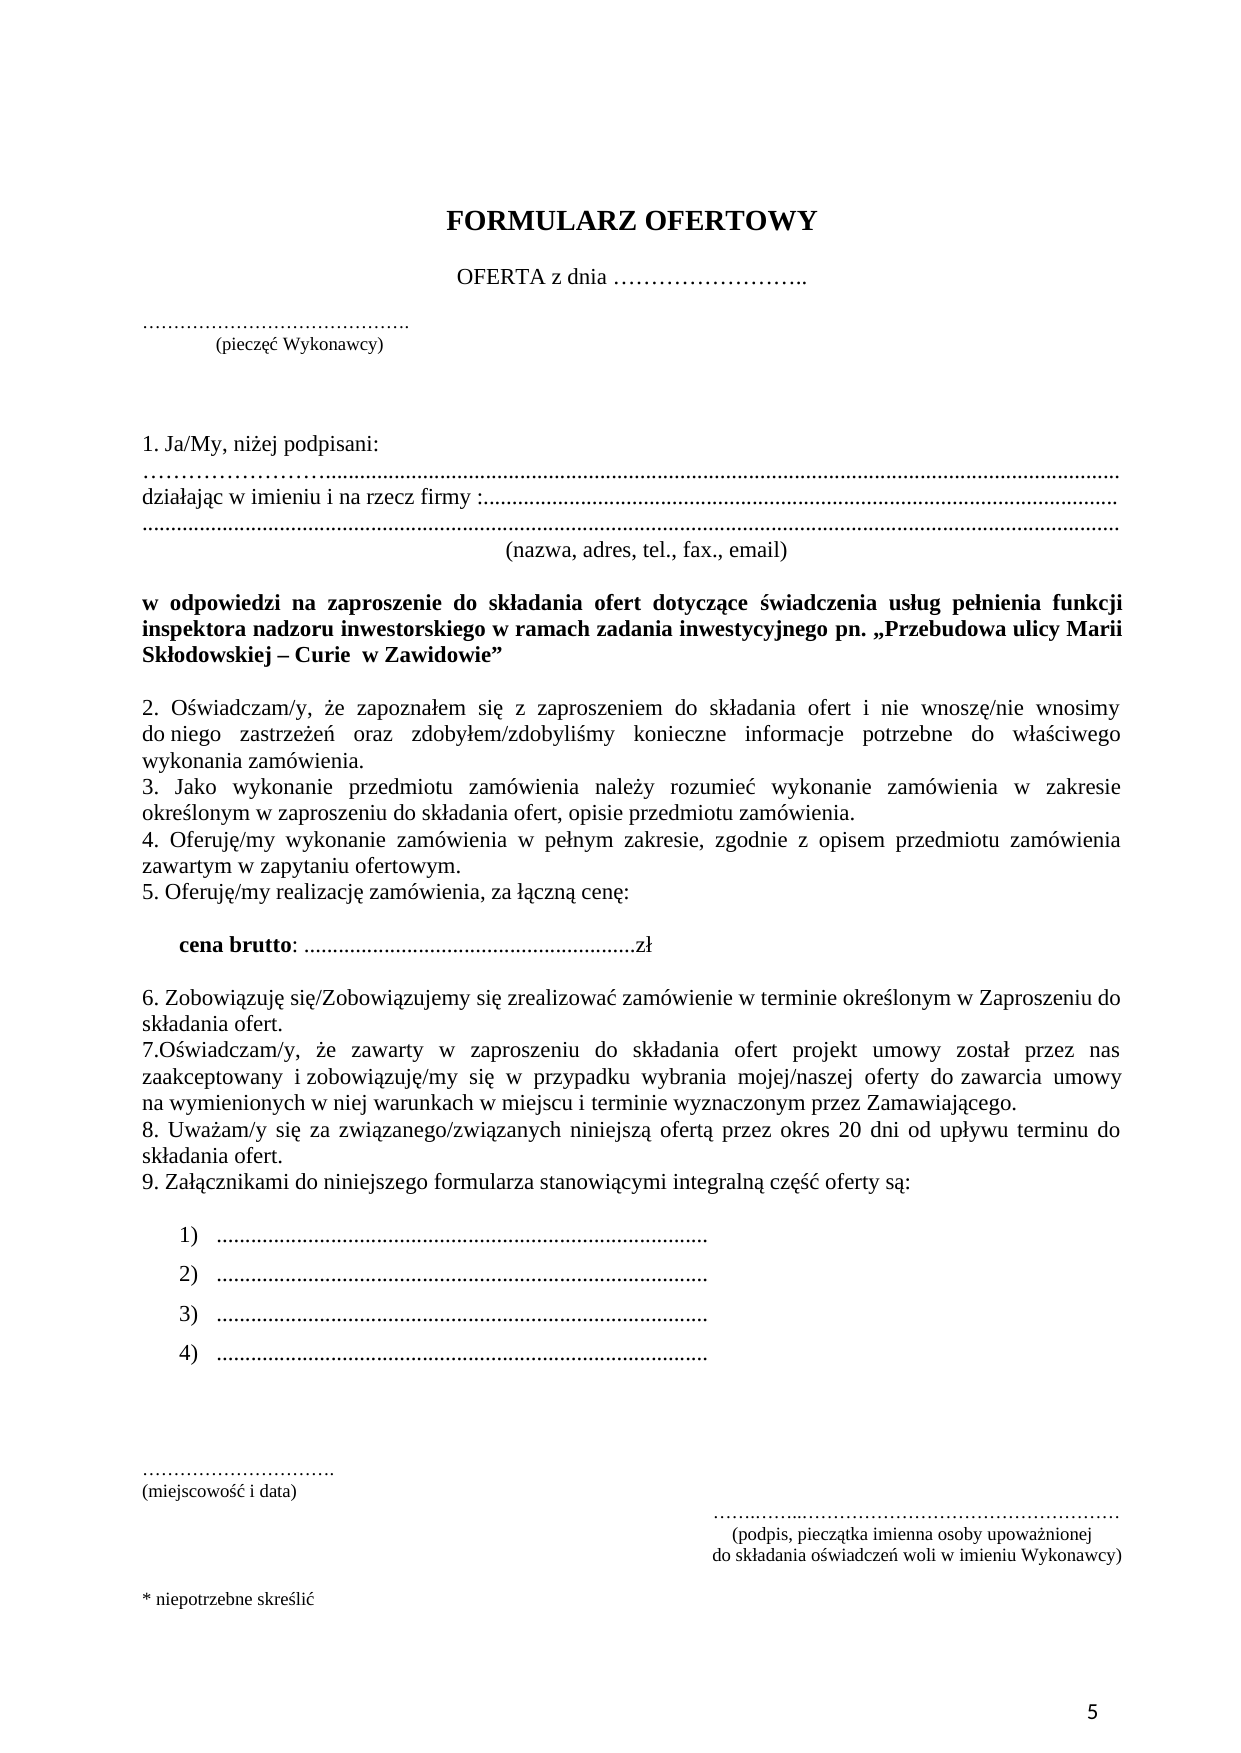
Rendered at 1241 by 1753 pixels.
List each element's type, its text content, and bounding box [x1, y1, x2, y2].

text (nazwa, adres, tel., fax., email) [171, 536, 1122, 562]
text …….……..…………………………………………… [142, 1501, 1122, 1523]
text 2. Oświadczam/y, że zapoznałem się z zaproszeniem do składania ofert i nie wnoszę/nie wnosimy do niego zastrzeżeń oraz zdobyłem/zdobyliśmy konieczne informacje potrzebne do właściwego wykonania zamówienia. [142, 694, 1122, 773]
text 3. Jako wykonanie przedmiotu zamówienia należy rozumieć wykonanie zamówienia w zakresie określonym w zaproszeniu do składania ofert, opisie przedmiotu zamówienia. [142, 773, 1122, 826]
text 1. Ja/My, niżej podpisani: ……………………........................................................................................................................................... [142, 430, 1122, 483]
text 5. Oferuję/my realizację zamówienia, za łączną cenę: [142, 878, 1122, 905]
text 4. Oferuję/my wykonanie zamówienia w pełnym zakresie, zgodnie z opisem przedmiotu zamówienia zawartym w zapytaniu ofertowym. [142, 826, 1122, 878]
text ……………………………………. [142, 311, 1122, 333]
text do składania oświadczeń woli w imieniu Wykonawcy) [142, 1544, 1122, 1566]
list ...................................................................................... [179, 1339, 1122, 1366]
text (pieczęć Wykonawcy) [142, 333, 1122, 354]
text (podpis, pieczątka imienna osoby upoważnionej [142, 1523, 1122, 1544]
list ...................................................................................... [179, 1300, 1122, 1326]
text działając w imieniu i na rzecz firmy :............................................................................................................... [142, 483, 1122, 509]
text 8. Uważam/y się za związanego/związanych niniejszą ofertą przez okres 20 dni od upływu terminu do składania ofert. [142, 1116, 1122, 1168]
text FORMULARZ OFERTOWY [142, 203, 1122, 237]
text 9. Załącznikami do niniejszego formularza stanowiącymi integralną część oferty są: [142, 1168, 1122, 1195]
text …………………………. (miejscowość i data) [142, 1458, 1122, 1501]
text ........................................................................................................................................................................... [142, 509, 1122, 536]
text w odpowiedzi na zaproszenie do składania ofert dotyczące świadczenia usług pełnienia funkcji inspektora nadzoru inwestorskiego w ramach zadania inwestycyjnego pn. „Przebudowa ulicy Marii Skłodowskiej – Curie w Zawidowie” [142, 588, 1123, 668]
text 7.Oświadczam/y, że zawarty w zaproszeniu do składania ofert projekt umowy został przez nas zaakceptowany i zobowiązuję/my się w przypadku wybrania mojej/naszej oferty do zawarcia umowy na wymienionych w niej warunkach w miejscu i terminie wyznaczonym przez Zamawiającego. [142, 1037, 1122, 1116]
text OFERTA z dnia …………………….. [142, 263, 1122, 290]
text cena brutto: ..........................................................zł [179, 931, 1122, 957]
list ...................................................................................... [179, 1221, 1122, 1247]
text 6. Zobowiązuję się/Zobowiązujemy się zrealizować zamówienie w terminie określonym w Zaproszeniu do składania ofert. [142, 984, 1122, 1037]
list ...................................................................................... [179, 1261, 1122, 1287]
text * niepotrzebne skreślić [142, 1587, 1122, 1609]
